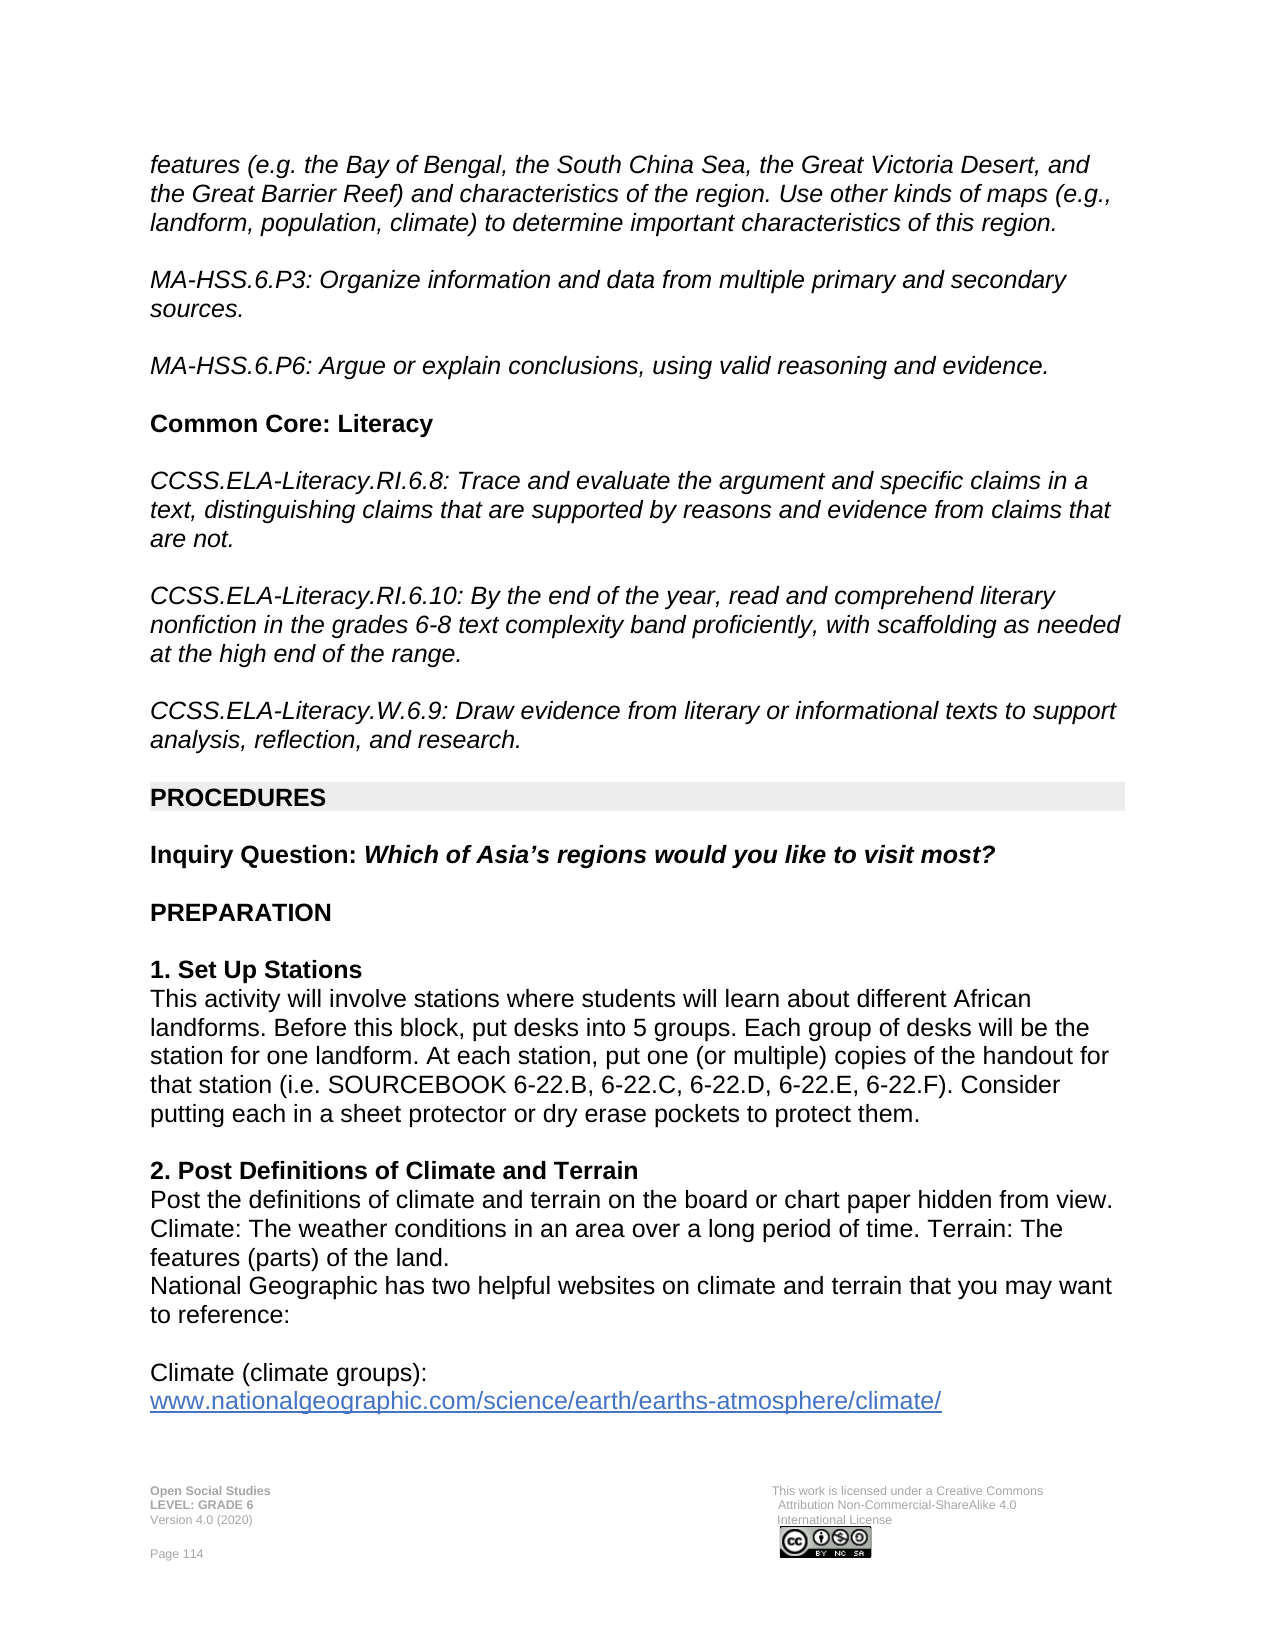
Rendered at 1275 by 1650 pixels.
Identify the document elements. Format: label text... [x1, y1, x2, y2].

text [150, 150, 1125, 236]
text MA-HSS.6.P3: Organize information and data from multiple primary and secondary sources. [150, 265, 1125, 322]
text CCSS.ELA-Literacy.RI.6.8: Trace and evaluate the argument and specific claims in a text, distinguishing claims that are supported by reasons and evidence from claims that are not. [150, 466, 1125, 552]
text Climate (climate groups): [150, 1357, 1125, 1386]
text Common Core: Literacy [150, 409, 1125, 437]
picture [779, 1526, 872, 1558]
text MA-HSS.6.P6: Argue or explain conclusions, using valid reasoning and evidence. [150, 351, 1125, 380]
text CCSS.ELA-Literacy.RI.6.10: By the end of the year, read and comprehend literary nonfiction in the grades 6-8 text complexity band proficiently, with scaffolding as needed at the high end of the range. [150, 581, 1125, 667]
text 2. Post Definitions of Climate and Terrain [150, 1156, 1125, 1185]
text PROCEDURES [150, 782, 1125, 811]
text Post the definitions of climate and terrain on the board or chart paper hidden from view. Climate: The weather conditions in an area over a long period of time. Terrain: The features (parts) of the land. [150, 1185, 1125, 1271]
text This activity will involve stations where students will learn about different African landforms. Before this block, put desks into 5 groups. Each group of desks will be the station for one landform. At each station, put one (or multiple) copies of the handout for that station (i.e. SOURCEBOOK 6-22.B, 6-22.C, 6-22.D, 6-22.E, 6-22.F). Consider putting each in a sheet protector or dry erase pockets to protect them. [150, 984, 1125, 1127]
text PREPARATION [150, 897, 1125, 926]
text Inquiry Question: Which of Asia’s regions would you like to visit most? [150, 840, 1125, 869]
text National Geographic has two helpful websites on climate and terrain that you may want to reference: [150, 1271, 1125, 1329]
text www.nationalgeographic.com/science/earth/earths-atmosphere/climate/ [150, 1386, 1125, 1415]
text 1. Set Up Stations [150, 955, 1125, 984]
text CCSS.ELA-Literacy.W.6.9: Draw evidence from literary or informational texts to support analysis, reflection, and research. [150, 696, 1125, 754]
